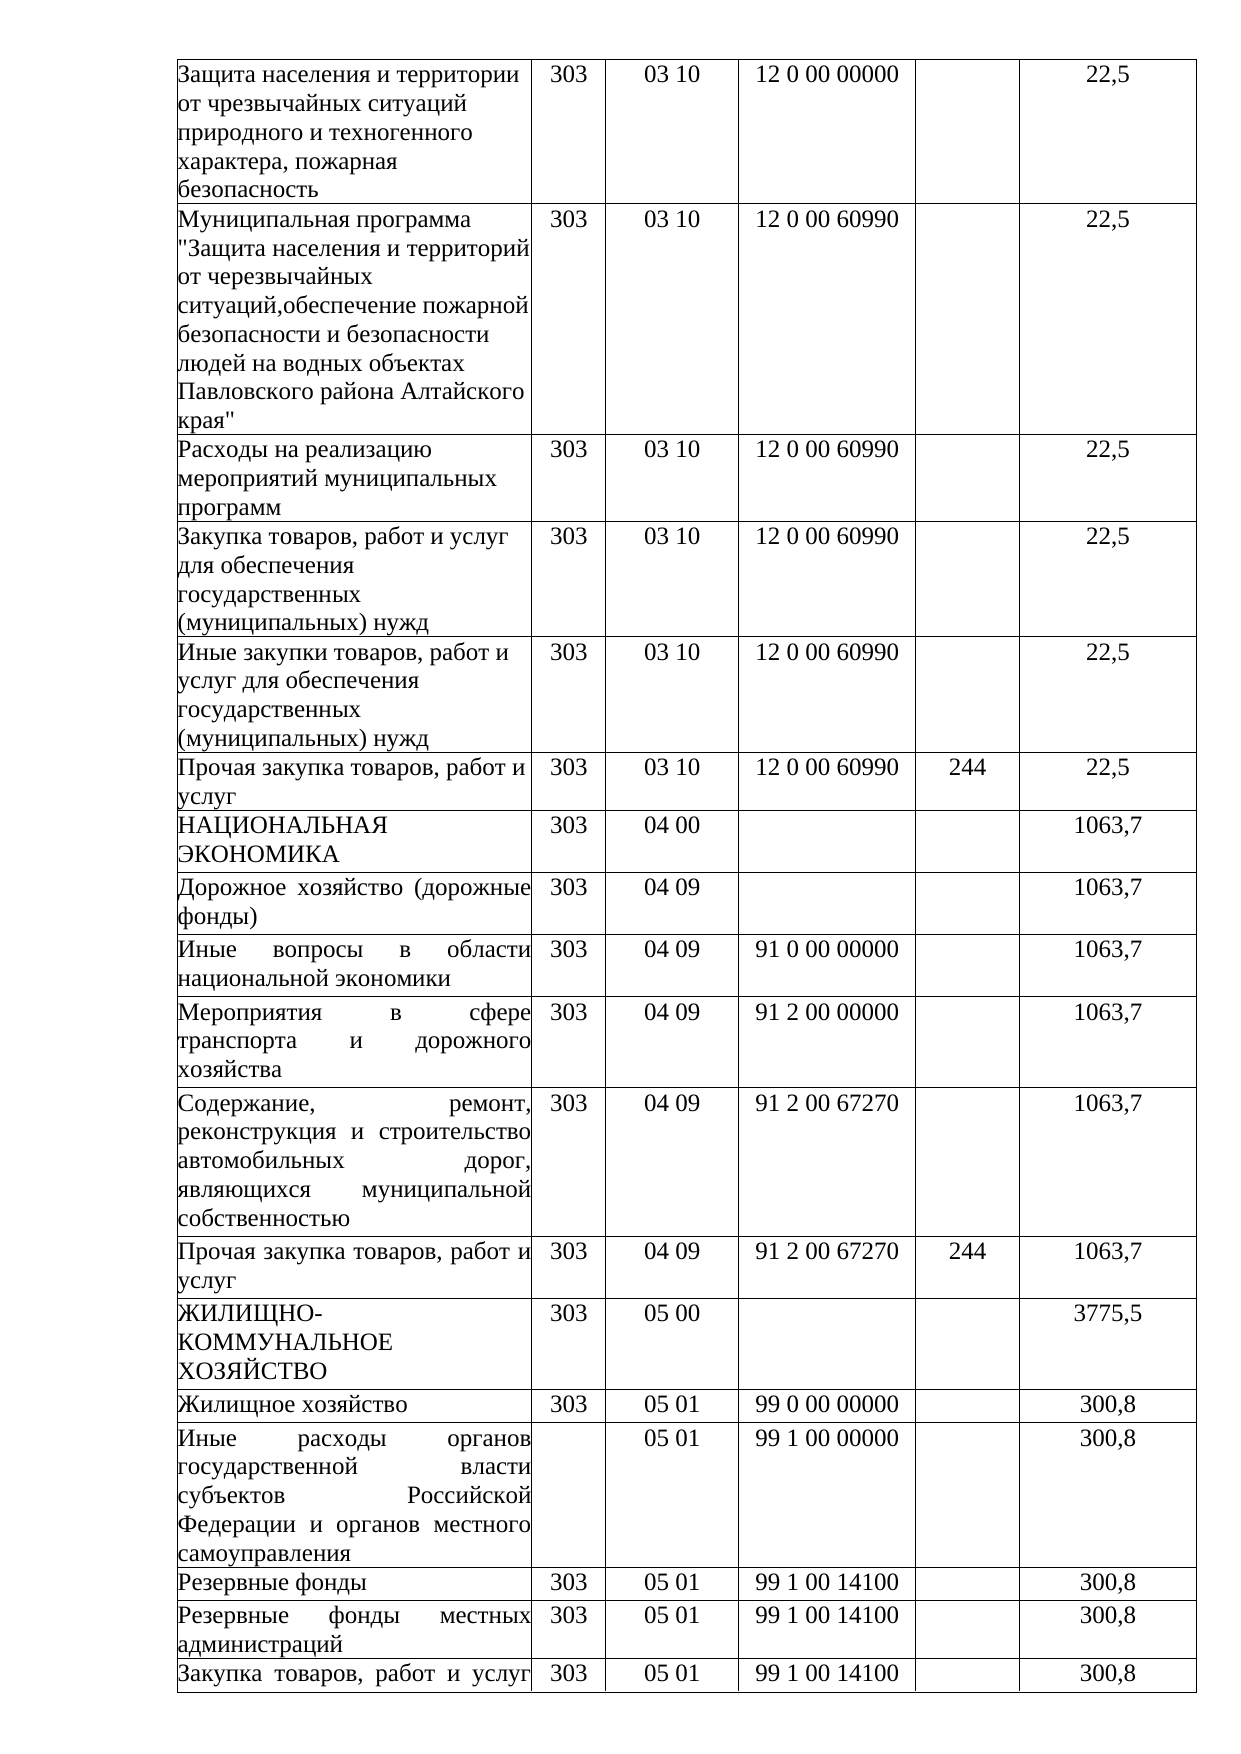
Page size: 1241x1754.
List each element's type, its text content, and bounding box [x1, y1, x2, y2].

table_cell 303 [532, 522, 605, 636]
table_cell [916, 1088, 1019, 1236]
table_cell 12 0 00 60990 [739, 753, 915, 810]
table_cell 91 2 00 67270 [739, 1088, 915, 1236]
table_cell 22,5 [1020, 522, 1196, 636]
table_cell 303 [532, 60, 605, 203]
table_cell 303 [532, 873, 605, 934]
table_cell Закупка товаров, работ и услуг для обеспечения государственных (муниципальных) нужд [178, 522, 531, 636]
table_cell 04 00 [606, 811, 738, 872]
table_cell [739, 1299, 915, 1389]
table_cell ЖИЛИЩНО-КОММУНАЛЬНОЕ ХОЗЯЙСТВО [178, 1299, 531, 1389]
table_cell 03 10 [606, 522, 738, 636]
table_cell 12 0 00 60990 [739, 204, 915, 434]
table_cell Иные расходы органов государственной власти субъектов Российской Федерации и органов местного самоуправления [178, 1423, 531, 1566]
table_cell 03 10 [606, 637, 738, 752]
table_cell 04 09 [606, 997, 738, 1087]
table_cell [916, 522, 1019, 636]
table_cell 05 01 [606, 1659, 738, 1691]
table_cell 303 [532, 435, 605, 521]
table_cell 99 1 00 14100 [739, 1659, 915, 1691]
table_cell [916, 435, 1019, 521]
table_cell Жилищное хозяйство [178, 1390, 531, 1422]
table_cell 03 10 [606, 435, 738, 521]
table_cell 91 2 00 00000 [739, 997, 915, 1087]
table_cell 1063,7 [1020, 873, 1196, 934]
table_cell Мероприятия в сфере транспорта и дорожного хозяйства [178, 997, 531, 1087]
table_cell Содержание, ремонт, реконструкция и строительство автомобильных дорог, являющихся муниципальной собственностью [178, 1088, 531, 1236]
table_cell [739, 811, 915, 872]
table_cell [916, 1299, 1019, 1389]
table_cell 05 01 [606, 1390, 738, 1422]
table_cell Расходы на реализацию мероприятий муниципальных программ [178, 435, 531, 521]
table_cell 303 [532, 997, 605, 1087]
table_cell НАЦИОНАЛЬНАЯ ЭКОНОМИКА [178, 811, 531, 872]
table_cell 03 10 [606, 753, 738, 810]
table_cell 244 [916, 753, 1019, 810]
table_cell [916, 1659, 1019, 1691]
table_cell [916, 873, 1019, 934]
table_cell 244 [916, 1237, 1019, 1298]
table_cell 12 0 00 00000 [739, 60, 915, 203]
table_cell 300,8 [1020, 1659, 1196, 1691]
table_cell 303 [532, 811, 605, 872]
table_cell 12 0 00 60990 [739, 522, 915, 636]
table_cell Иные закупки товаров, работ и услуг для обеспечения государственных (муниципальных) нужд [178, 637, 531, 752]
table_cell Иные вопросы в области национальной экономики [178, 935, 531, 996]
table_cell [916, 811, 1019, 872]
table_cell 300,8 [1020, 1601, 1196, 1658]
table_cell 303 [532, 1088, 605, 1236]
table_cell 91 2 00 67270 [739, 1237, 915, 1298]
table_cell 300,8 [1020, 1423, 1196, 1566]
table_cell 04 09 [606, 935, 738, 996]
table_cell 99 0 00 00000 [739, 1390, 915, 1422]
table_cell 05 00 [606, 1299, 738, 1389]
table_cell 05 01 [606, 1423, 738, 1566]
table_cell 99 1 00 14100 [739, 1568, 915, 1600]
table_cell 303 [532, 1568, 605, 1600]
table_cell Резервные фонды [178, 1568, 531, 1600]
table_cell 303 [532, 753, 605, 810]
table_cell [916, 935, 1019, 996]
table_cell 303 [532, 637, 605, 752]
table_cell 05 01 [606, 1568, 738, 1600]
table_cell 303 [532, 1659, 605, 1691]
table_cell [916, 1423, 1019, 1566]
table_cell 12 0 00 60990 [739, 637, 915, 752]
table_cell 303 [532, 1237, 605, 1298]
table_cell 300,8 [1020, 1568, 1196, 1600]
table_cell 1063,7 [1020, 1088, 1196, 1236]
table_cell 22,5 [1020, 637, 1196, 752]
table_cell 1063,7 [1020, 811, 1196, 872]
table_cell 91 0 00 00000 [739, 935, 915, 996]
table_cell 303 [532, 204, 605, 434]
table_cell [916, 997, 1019, 1087]
table_cell 04 09 [606, 1088, 738, 1236]
table_cell 12 0 00 60990 [739, 435, 915, 521]
table_cell 04 09 [606, 1237, 738, 1298]
table_cell 22,5 [1020, 753, 1196, 810]
table_cell 22,5 [1020, 435, 1196, 521]
table_cell 03 10 [606, 204, 738, 434]
table_cell 303 [532, 1390, 605, 1422]
table_cell [916, 1390, 1019, 1422]
table_cell 99 1 00 00000 [739, 1423, 915, 1566]
table_cell 04 09 [606, 873, 738, 934]
table_cell [916, 1568, 1019, 1600]
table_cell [178, 1659, 531, 1691]
table_cell 1063,7 [1020, 997, 1196, 1087]
table_cell 99 1 00 14100 [739, 1601, 915, 1658]
table_cell 1063,7 [1020, 1237, 1196, 1298]
table_cell [916, 204, 1019, 434]
table_cell Дорожное хозяйство (дорожные фонды) [178, 873, 531, 934]
table_cell [916, 637, 1019, 752]
table_cell [739, 873, 915, 934]
table_cell 05 01 [606, 1601, 738, 1658]
table_cell 3775,5 [1020, 1299, 1196, 1389]
table_cell 22,5 [1020, 204, 1196, 434]
table_cell 1063,7 [1020, 935, 1196, 996]
table_cell [916, 60, 1019, 203]
table_cell [916, 1601, 1019, 1658]
table_cell Резервные фонды местных администраций [178, 1601, 531, 1658]
table_cell Муниципальная программа "Защита населения и территорий от черезвычайных ситуаций,обеспечение пожарной безопасности и безопасности людей на водных объектах Павловского района Алтайского края" [178, 204, 531, 434]
table_cell 303 [532, 1299, 605, 1389]
table_cell 03 10 [606, 60, 738, 203]
table_cell [532, 1423, 605, 1566]
table_cell Прочая закупка товаров, работ и услуг [178, 1237, 531, 1298]
table_cell 300,8 [1020, 1390, 1196, 1422]
table_cell Защита населения и территории от чрезвычайных ситуаций природного и техногенного характера, пожарная безопасность [178, 60, 531, 203]
table_cell 303 [532, 935, 605, 996]
table_cell Прочая закупка товаров, работ и услуг [178, 753, 531, 810]
table_cell 22,5 [1020, 60, 1196, 203]
table_cell 303 [532, 1601, 605, 1658]
